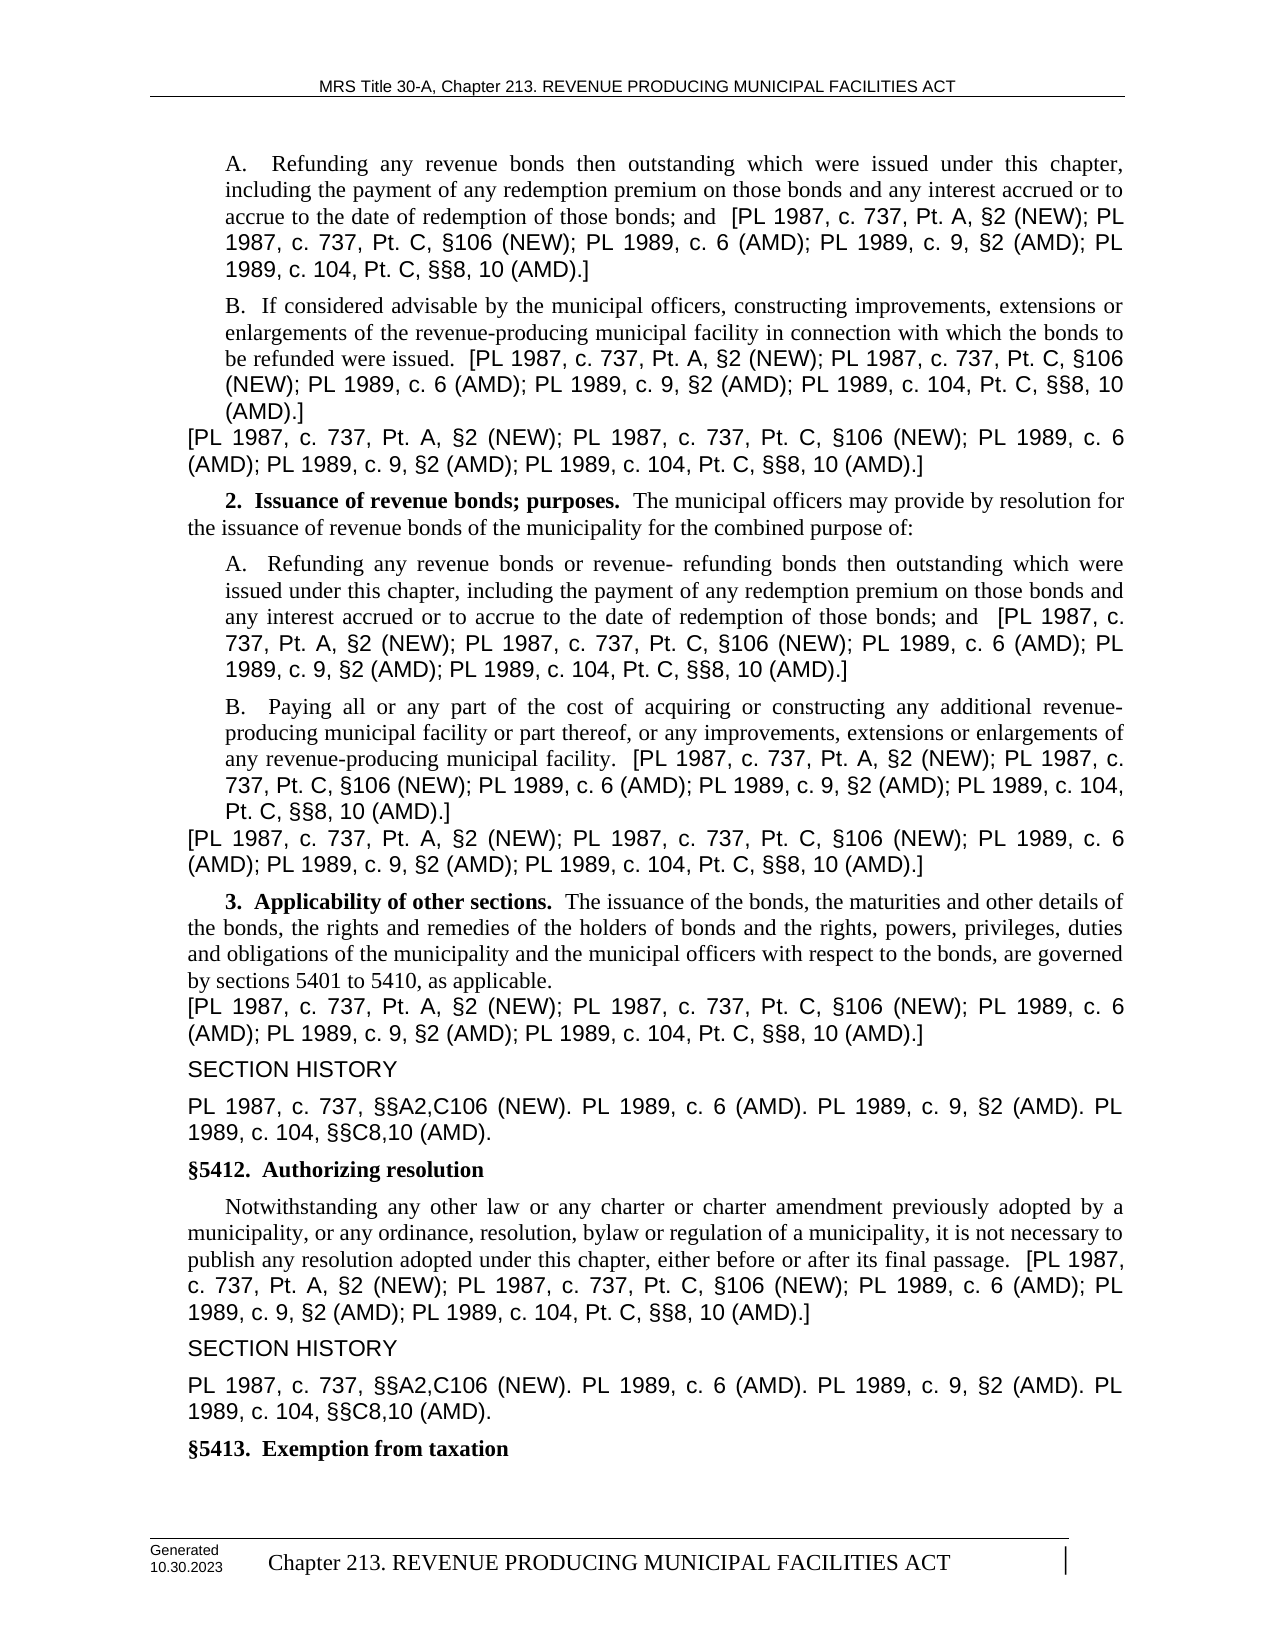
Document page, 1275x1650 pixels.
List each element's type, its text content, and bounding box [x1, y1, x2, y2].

text §5412. Authorizing resolution [187, 1156, 1125, 1182]
text Notwithstanding any other law or any charter or charter amendment previously adopted by a municipality, or any ordinance, resolution, bylaw or regulation of a municipality, it is not necessary to publish any resolution adopted under this chapter, either before or after its final passage. [PL 1987, c. 737, Pt. A, §2 (NEW); PL 1987, c. 737, Pt. C, §106 (NEW); PL 1989, c. 6 (AMD); PL 1989, c. 9, §2 (AMD); PL 1989, c. 104, Pt. C, §§8, 10 (AMD).] [187, 1193, 1125, 1325]
text 2. Issuance of revenue bonds; purposes. The municipal officers may provide by resolution for the issuance of revenue bonds of the municipality for the combined purpose of: [187, 487, 1125, 540]
text §5413. Exemption from taxation [187, 1435, 1125, 1461]
text [PL 1987, c. 737, Pt. A, §2 (NEW); PL 1987, c. 737, Pt. C, §106 (NEW); PL 1989, c. 6 (AMD); PL 1989, c. 9, §2 (AMD); PL 1989, c. 104, Pt. C, §§8, 10 (AMD).] [187, 824, 1125, 877]
text B. If considered advisable by the municipal officers, constructing improvements, extensions or enlargements of the revenue-producing municipal facility in connection with which the bonds to be refunded were issued. [PL 1987, c. 737, Pt. A, §2 (NEW); PL 1987, c. 737, Pt. C, §106 (NEW); PL 1989, c. 6 (AMD); PL 1989, c. 9, §2 (AMD); PL 1989, c. 104, Pt. C, §§8, 10 (AMD).] [225, 292, 1125, 424]
text SECTION HISTORY [187, 1335, 1125, 1362]
text [PL 1987, c. 737, Pt. A, §2 (NEW); PL 1987, c. 737, Pt. C, §106 (NEW); PL 1989, c. 6 (AMD); PL 1989, c. 9, §2 (AMD); PL 1989, c. 104, Pt. C, §§8, 10 (AMD).] [187, 993, 1125, 1046]
text PL 1987, c. 737, §§A2,C106 (NEW). PL 1989, c. 6 (AMD). PL 1989, c. 9, §2 (AMD). PL 1989, c. 104, §§C8,10 (AMD). [187, 1093, 1125, 1146]
text [PL 1987, c. 737, Pt. A, §2 (NEW); PL 1987, c. 737, Pt. C, §106 (NEW); PL 1989, c. 6 (AMD); PL 1989, c. 9, §2 (AMD); PL 1989, c. 104, Pt. C, §§8, 10 (AMD).] [187, 424, 1125, 477]
text PL 1987, c. 737, §§A2,C106 (NEW). PL 1989, c. 6 (AMD). PL 1989, c. 9, §2 (AMD). PL 1989, c. 104, §§C8,10 (AMD). [187, 1372, 1125, 1425]
text A. Refunding any revenue bonds then outstanding which were issued under this chapter, including the payment of any redemption premium on those bonds and any interest accrued or to accrue to the date of redemption of those bonds; and [PL 1987, c. 737, Pt. A, §2 (NEW); PL 1987, c. 737, Pt. C, §106 (NEW); PL 1989, c. 6 (AMD); PL 1989, c. 9, §2 (AMD); PL 1989, c. 104, Pt. C, §§8, 10 (AMD).] [225, 150, 1125, 282]
text 3. Applicability of other sections. The issuance of the bonds, the maturities and other details of the bonds, the rights and remedies of the holders of bonds and the rights, powers, privileges, duties and obligations of the municipality and the municipal officers with respect to the bonds, are governed by sections 5401 to 5410, as applicable. [187, 888, 1125, 993]
text B. Paying all or any part of the cost of acquiring or constructing any additional revenue-producing municipal facility or part thereof, or any improvements, extensions or enlargements of any revenue-producing municipal facility. [PL 1987, c. 737, Pt. A, §2 (NEW); PL 1987, c. 737, Pt. C, §106 (NEW); PL 1989, c. 6 (AMD); PL 1989, c. 9, §2 (AMD); PL 1989, c. 104, Pt. C, §§8, 10 (AMD).] [225, 693, 1125, 824]
text A. Refunding any revenue bonds or revenue- refunding bonds then outstanding which were issued under this chapter, including the payment of any redemption premium on those bonds and any interest accrued or to accrue to the date of redemption of those bonds; and [PL 1987, c. 737, Pt. A, §2 (NEW); PL 1987, c. 737, Pt. C, §106 (NEW); PL 1989, c. 6 (AMD); PL 1989, c. 9, §2 (AMD); PL 1989, c. 104, Pt. C, §§8, 10 (AMD).] [225, 550, 1125, 682]
text SECTION HISTORY [187, 1056, 1125, 1083]
